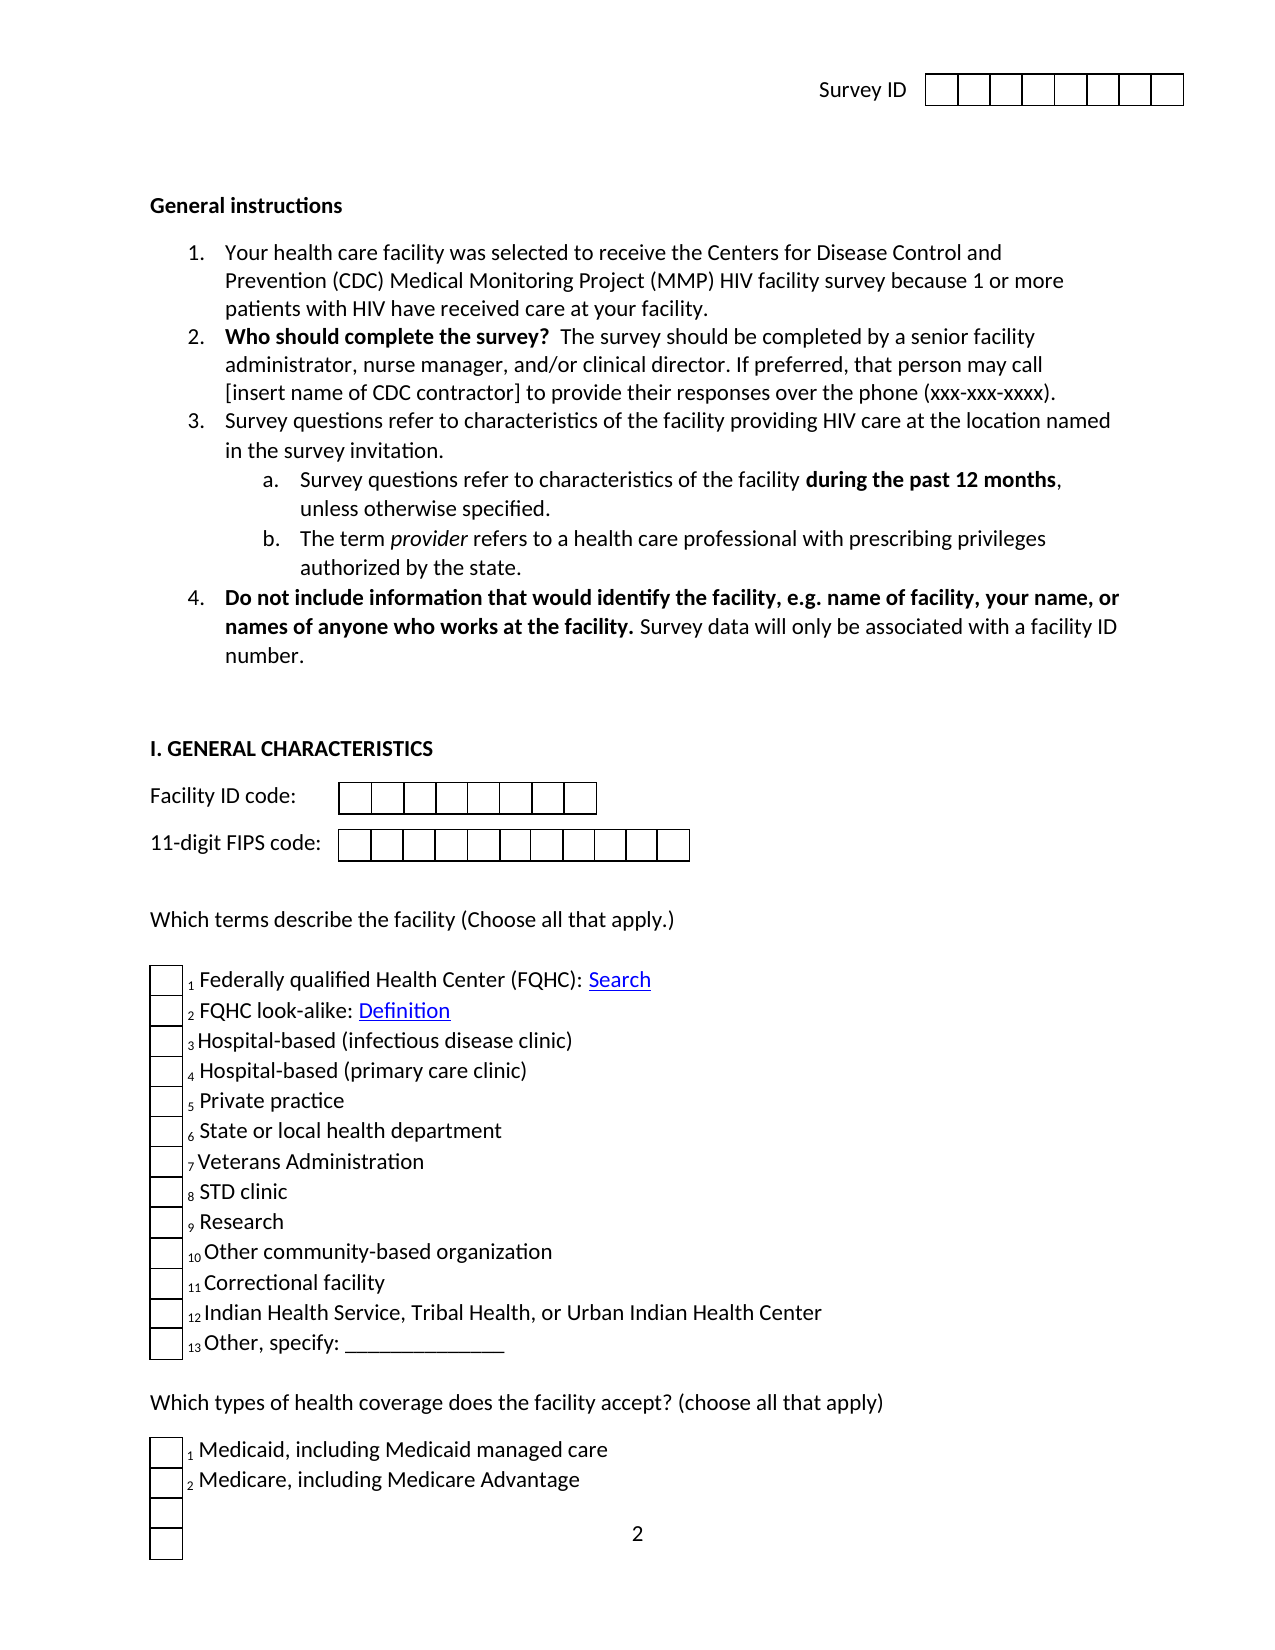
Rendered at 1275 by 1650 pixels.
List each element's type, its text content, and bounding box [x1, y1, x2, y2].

text Facility ID code: [150, 781, 1125, 809]
list Survey questions refer to characteristics of the facility during the past 12 months, unless otherwise specified. [262, 465, 1125, 522]
text 2 FQHC look-alike: Definition [187, 996, 1125, 1024]
list The term provider refers to a health care professional with prescribing privileges authorized by the state. [262, 524, 1125, 581]
text Which terms describe the facility (Choose all that apply.) [150, 905, 1125, 933]
text 3 Hospital-based (infectious disease clinic) [187, 1026, 1125, 1054]
text General instructions [150, 191, 1125, 219]
list 13 Other, specify: ______________ [187, 1328, 1125, 1356]
text 12 Indian Health Service, Tribal Health, or Urban Indian Health Center [187, 1298, 1125, 1326]
text 4 Hospital-based (primary care clinic) [187, 1056, 1125, 1084]
text 5 Private practice [187, 1086, 1125, 1114]
text 8 STD clinic [187, 1177, 1125, 1205]
text 6 State or local health department [187, 1117, 1125, 1144]
text 1 Medicaid, including Medicaid managed care [169, 1435, 1125, 1463]
text 2 Medicare, including Medicare Advantage [183, 1466, 1125, 1493]
text 11-digit FIPS code: [150, 828, 1125, 856]
text 7 Veterans Administration [187, 1147, 1125, 1175]
list Survey questions refer to characteristics of the facility providing HIV care at the location named in the survey invitation. [187, 406, 1125, 464]
text 9 Research [187, 1207, 1125, 1235]
list Your health care facility was selected to receive the Centers for Disease Control and Prevention (CDC) Medical Monitoring Project (MMP) HIV facility survey because 1 or more patients with HIV have received care at your facility. [187, 238, 1108, 322]
text 10 Other community-based organization [187, 1237, 1125, 1265]
list Do not include information that would identify the facility, e.g. name of facility, your name, or names of anyone who works at the facility. Survey data will only be associated with a facility ID number. [187, 583, 1125, 669]
text I. GENERAL CHARACTERISTICS [150, 734, 1125, 762]
list Who should complete the survey? The survey should be completed by a senior facility administrator, nurse manager, and/or clinical director. If preferred, that person may call [insert name of CDC contractor] to provide their responses over the phone (xxx-xxx-xxxx). [187, 322, 1108, 406]
text 11 Correctional facility [187, 1268, 1125, 1296]
text 1 Federally qualified Health Center (FQHC): Search [187, 966, 1125, 993]
text Which types of health coverage does the facility accept? (choose all that apply) [150, 1388, 1125, 1416]
